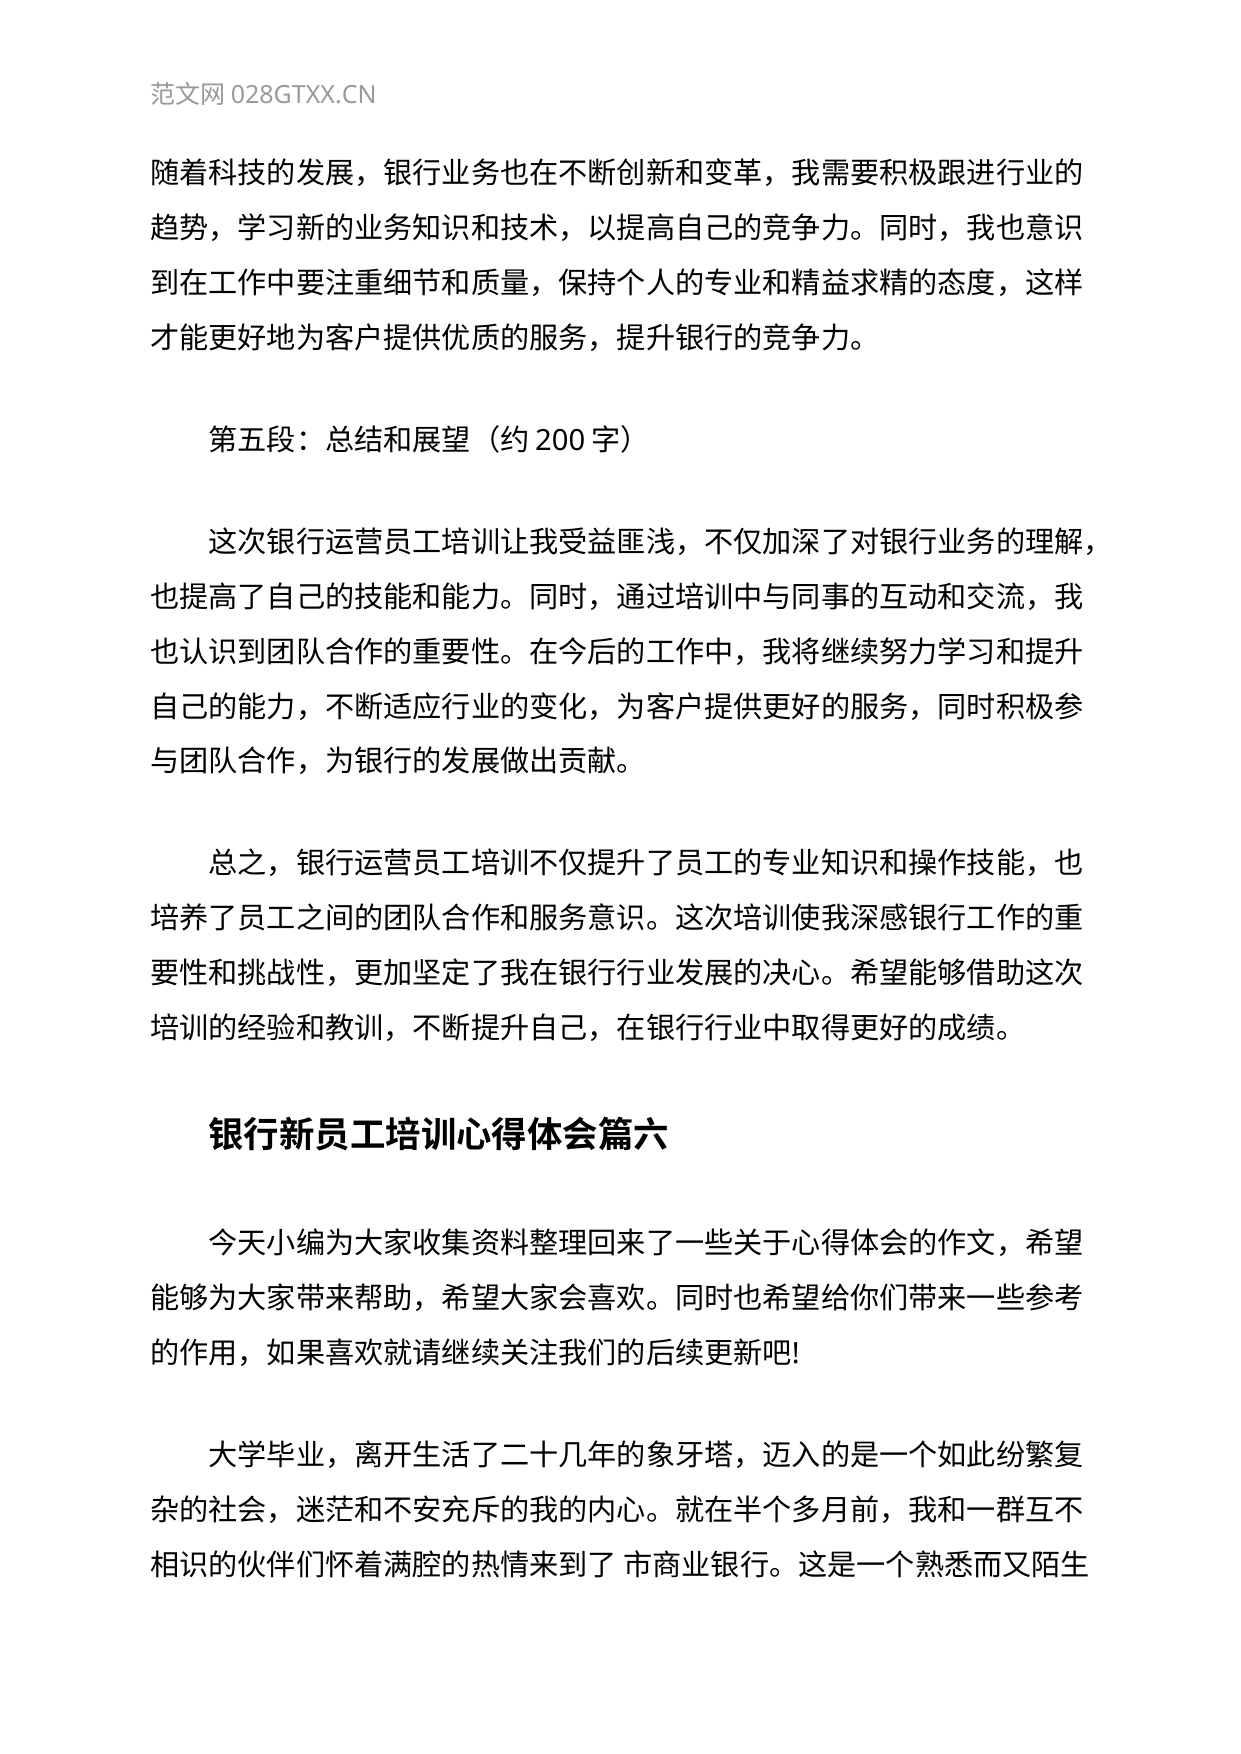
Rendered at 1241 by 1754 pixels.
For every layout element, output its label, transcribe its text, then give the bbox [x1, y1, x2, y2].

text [150, 1431, 1090, 1583]
text 今天小编为大家收集资料整理回来了一些关于心得体会的作文，希望能够为大家带来帮助，希望大家会喜欢。同时也希望给你们带来一些参考的作用，如果喜欢就请继续关注我们的后续更新吧! [150, 1220, 1090, 1372]
text 这次银行运营员工培训让我受益匪浅，不仅加深了对银行业务的理解，也提高了自己的技能和能力。同时，通过培训中与同事的互动和交流，我也认识到团队合作的重要性。在今后的工作中，我将继续努力学习和提升自己的能力，不断适应行业的变化，为客户提供更好的服务，同时积极参与团队合作，为银行的发展做出贡献。 [150, 518, 1090, 780]
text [150, 150, 1090, 357]
text 总之，银行运营员工培训不仅提升了员工的专业知识和操作技能，也培养了员工之间的团队合作和服务意识。这次培训使我深感银行工作的重要性和挑战性，更加坚定了我在银行行业发展的决心。希望能够借助这次培训的经验和教训，不断提升自己，在银行行业中取得更好的成绩。 [150, 840, 1090, 1047]
text 银行新员工培训心得体会篇六 [150, 1106, 1090, 1157]
text 第五段：总结和展望（约200字） [150, 416, 1090, 459]
